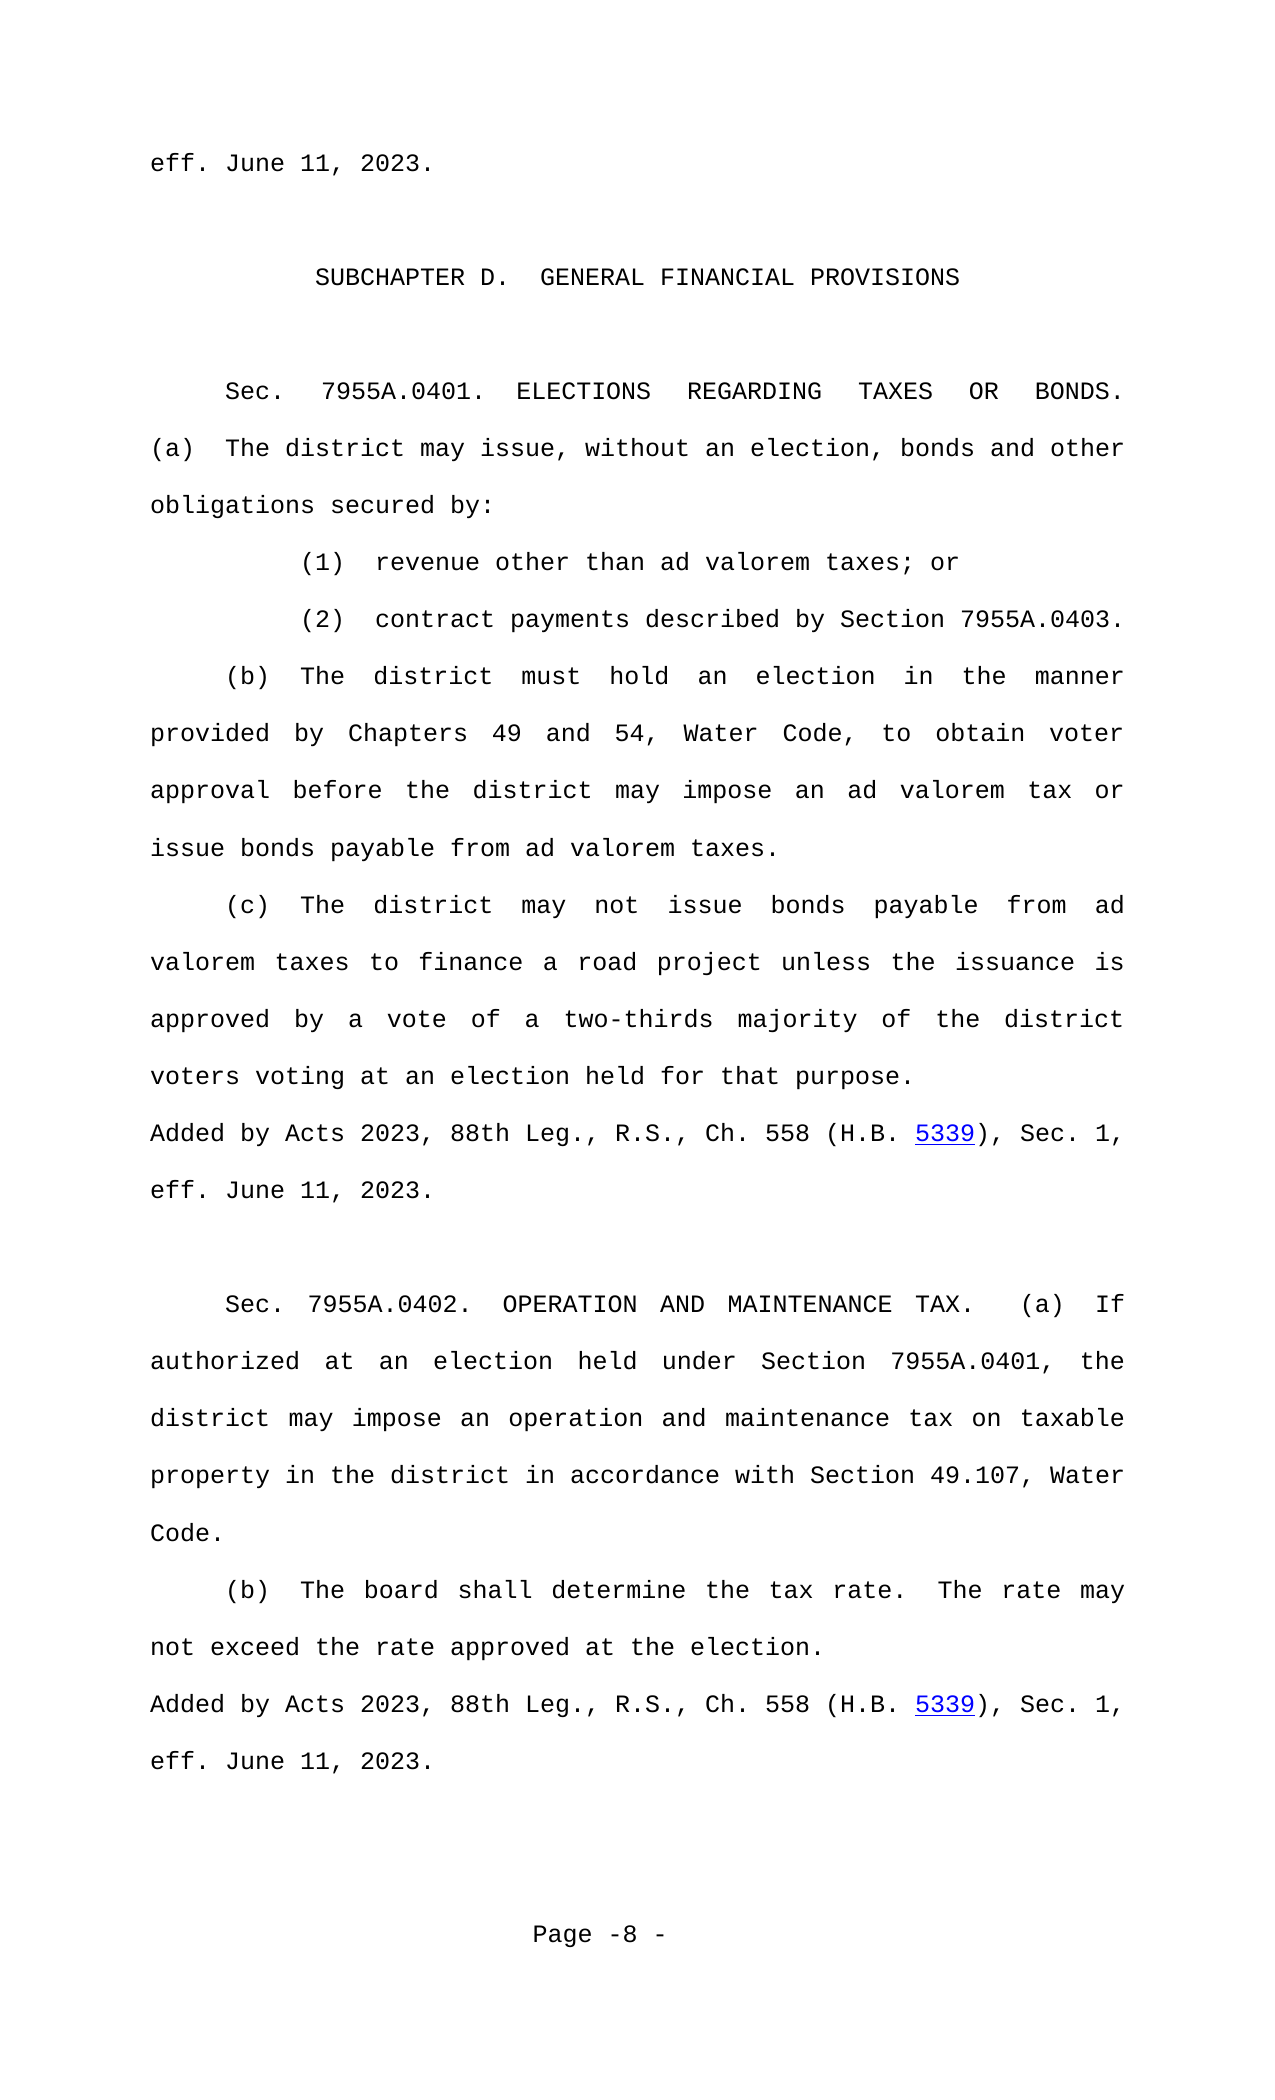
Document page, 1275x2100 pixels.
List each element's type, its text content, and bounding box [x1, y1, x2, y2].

text Added by Acts 2023, 88th Leg., R.S., Ch. 558 (H.B. 5339), Sec. 1, eff. June 11, 2023. [150, 1120, 1125, 1206]
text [150, 150, 1125, 178]
text Sec. 7955A.0401. ELECTIONS REGARDING TAXES OR BONDS. (a) The district may issue, without an election, bonds and other obligations secured by: [150, 378, 1125, 521]
text (b) The board shall determine the tax rate. The rate may not exceed the rate approved at the election. [150, 1577, 1125, 1663]
text (2) contract payments described by Section 7955A.0403. [150, 607, 1125, 635]
text (c) The district may not issue bonds payable from ad valorem taxes to finance a road project unless the issuance is approved by a vote of a two-thirds majority of the district voters voting at an election held for that purpose. [150, 892, 1125, 1092]
text (1) revenue other than ad valorem taxes; or [150, 549, 1125, 578]
text (b) The district must hold an election in the manner provided by Chapters 49 and 54, Water Code, to obtain voter approval before the district may impose an ad valorem tax or issue bonds payable from ad valorem taxes. [150, 664, 1125, 863]
text SUBCHAPTER D. GENERAL FINANCIAL PROVISIONS [150, 264, 1125, 293]
text Added by Acts 2023, 88th Leg., R.S., Ch. 558 (H.B. 5339), Sec. 1, eff. June 11, 2023. [150, 1691, 1125, 1777]
text Sec. 7955A.0402. OPERATION AND MAINTENANCE TAX. (a) If authorized at an election held under Section 7955A.0401, the district may impose an operation and maintenance tax on taxable property in the district in accordance with Section 49.107, Water Code. [150, 1292, 1125, 1548]
